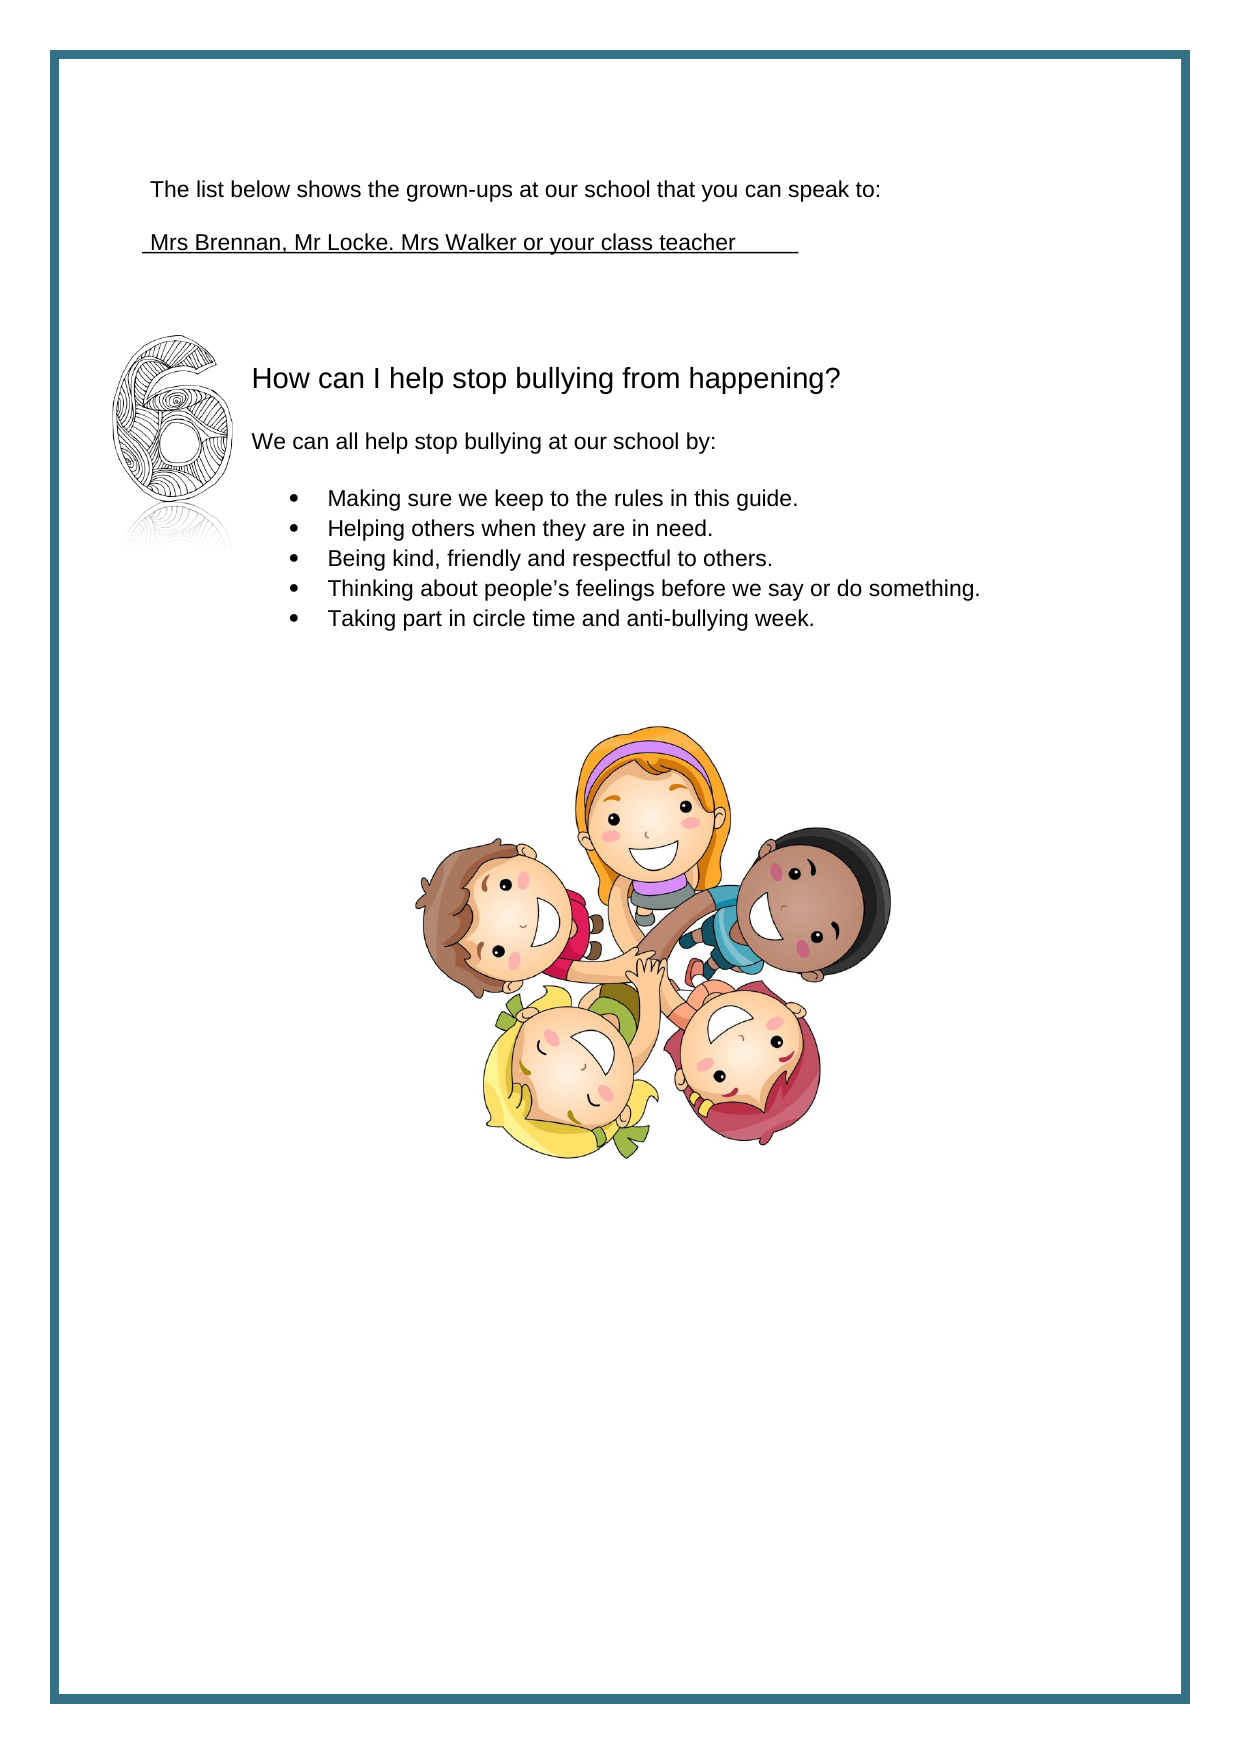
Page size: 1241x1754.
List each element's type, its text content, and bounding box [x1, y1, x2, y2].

text We can all help stop bullying at our school by: [233, 428, 1090, 454]
picture [112, 335, 233, 555]
list Thinking about people’s feelings before we say or do something. [290, 575, 1090, 601]
text Mrs Brennan, Mr Locke. Mrs Walker or your class teacher [150, 229, 1090, 255]
list Being kind, friendly and respectful to others. [290, 545, 1090, 571]
picture [411, 722, 895, 1163]
text How can I help stop bullying from happening? [233, 361, 1090, 394]
list Helping others when they are in need. [290, 515, 1090, 541]
list Making sure we keep to the rules in this guide. [290, 484, 1090, 511]
text The list below shows the grown-ups at our school that you can speak to: [150, 176, 1090, 203]
list Taking part in circle time and anti-bullying week. [290, 605, 1090, 632]
